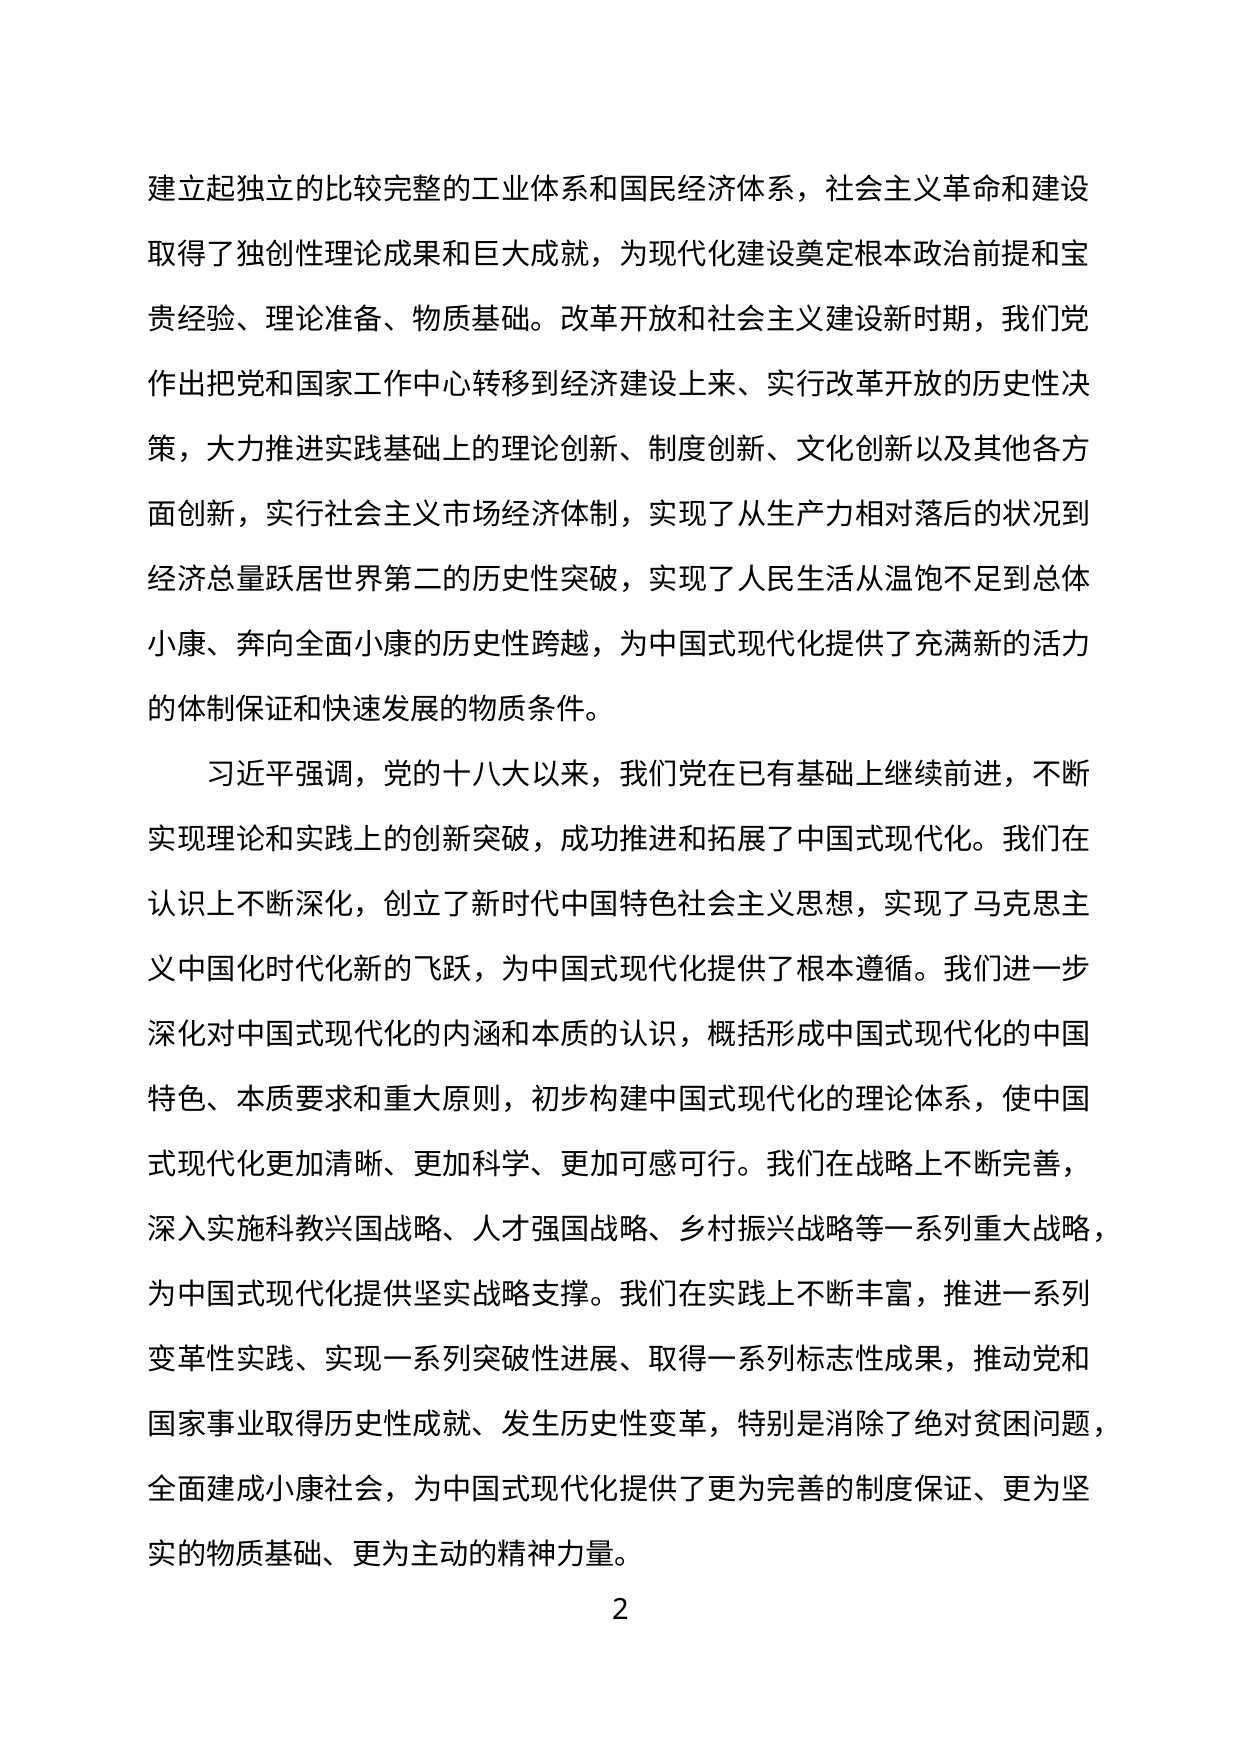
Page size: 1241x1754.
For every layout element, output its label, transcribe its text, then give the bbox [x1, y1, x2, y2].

text 习近平强调，党的十八大以来，我们党在已有基础上继续前进，不断实现理论和实践上的创新突破，成功推进和拓展了中国式现代化。我们在认识上不断深化，创立了新时代中国特色社会主义思想，实现了马克思主义中国化时代化新的飞跃，为中国式现代化提供了根本遵循。我们进一步深化对中国式现代化的内涵和本质的认识，概括形成中国式现代化的中国特色、本质要求和重大原则，初步构建中国式现代化的理论体系，使中国式现代化更加清晰、更加科学、更加可感可行。我们在战略上不断完善，深入实施科教兴国战略、人才强国战略、乡村振兴战略等一系列重大战略，为中国式现代化提供坚实战略支撑。我们在实践上不断丰富，推进一系列变革性实践、实现一系列突破性进展、取得一系列标志性成果，推动党和国家事业取得历史性成就、发生历史性变革，特别是消除了绝对贫困问题，全面建成小康社会，为中国式现代化提供了更为完善的制度保证、更为坚实的物质基础、更为主动的精神力量。 [148, 739, 1092, 1584]
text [148, 154, 1092, 739]
